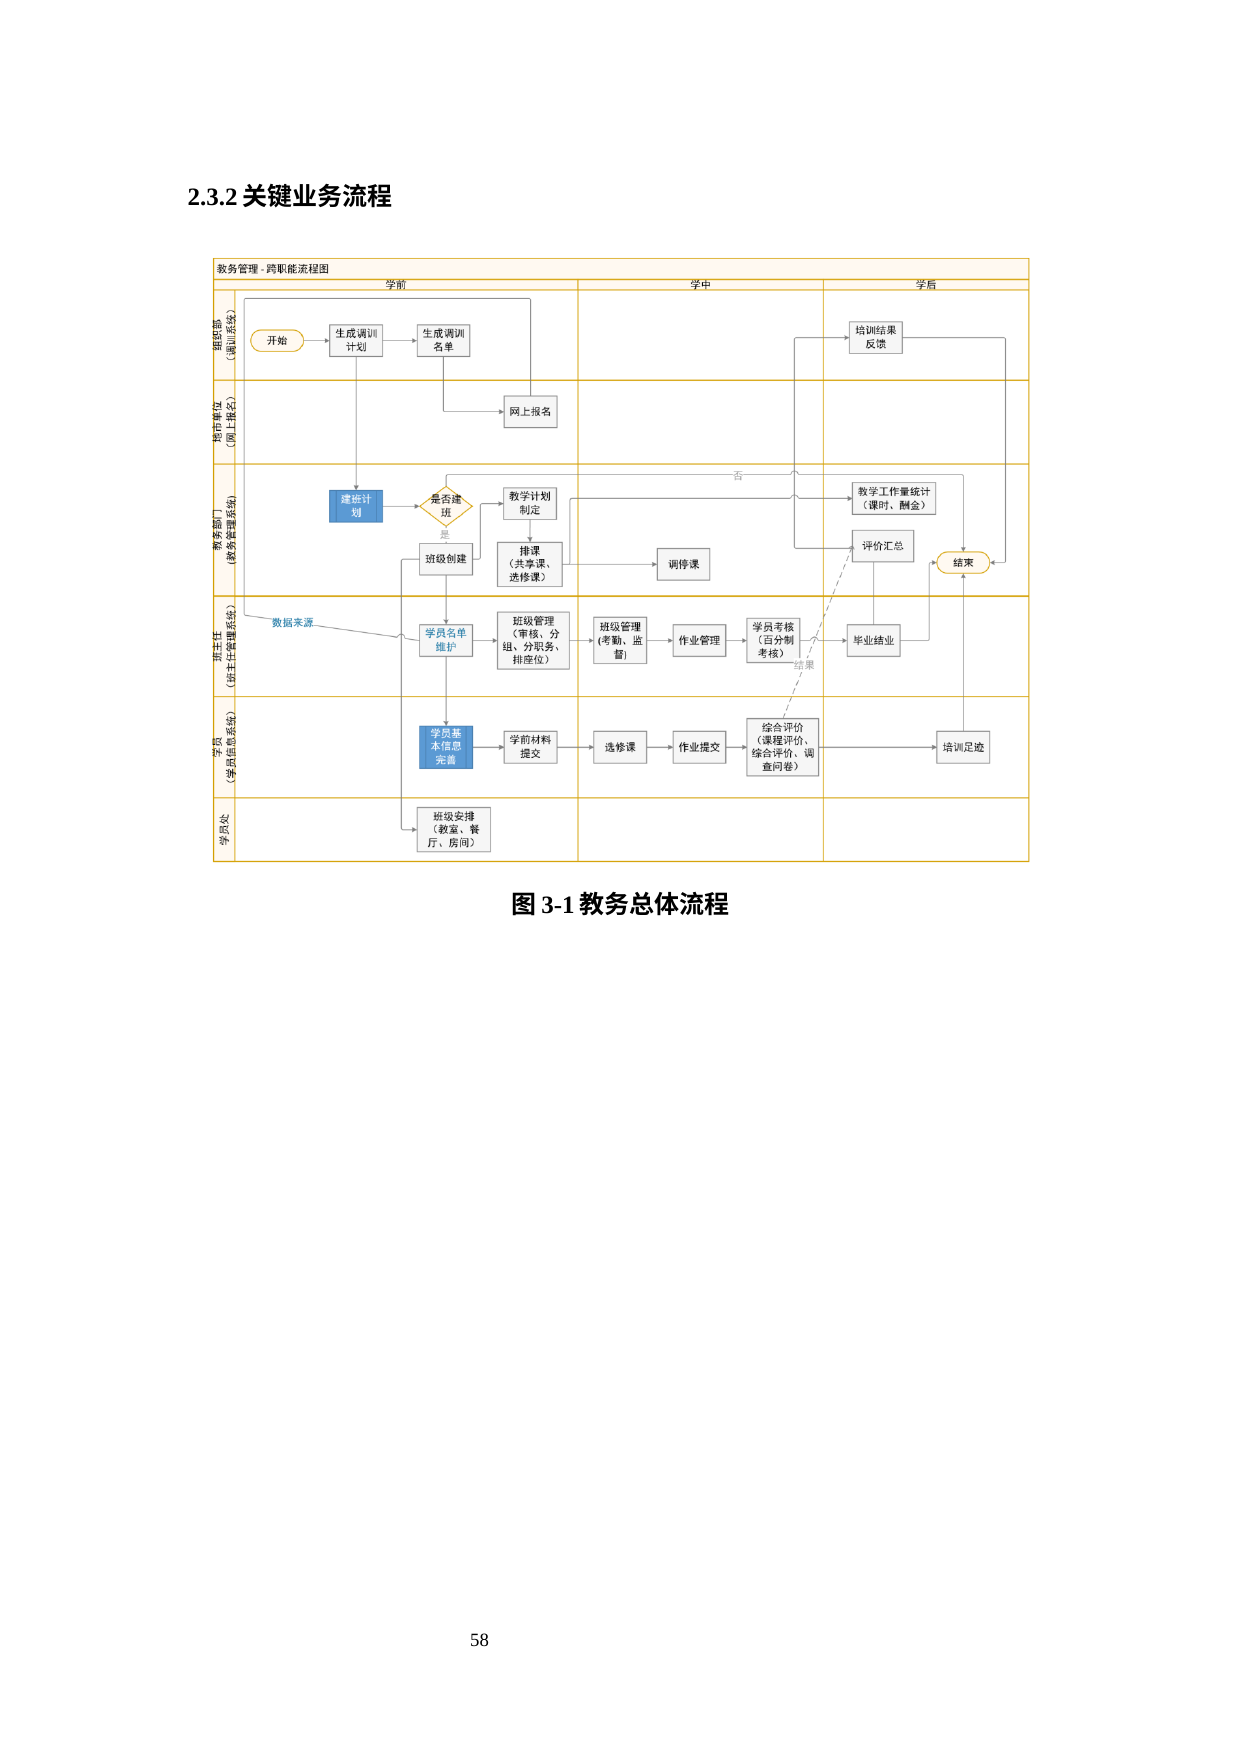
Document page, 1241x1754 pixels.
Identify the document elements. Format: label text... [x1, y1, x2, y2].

picture [204, 253, 1037, 871]
text 图3-1教务总体流程 [187, 871, 1053, 936]
subtitle 2.3.2关键业务流程 [187, 162, 1053, 227]
